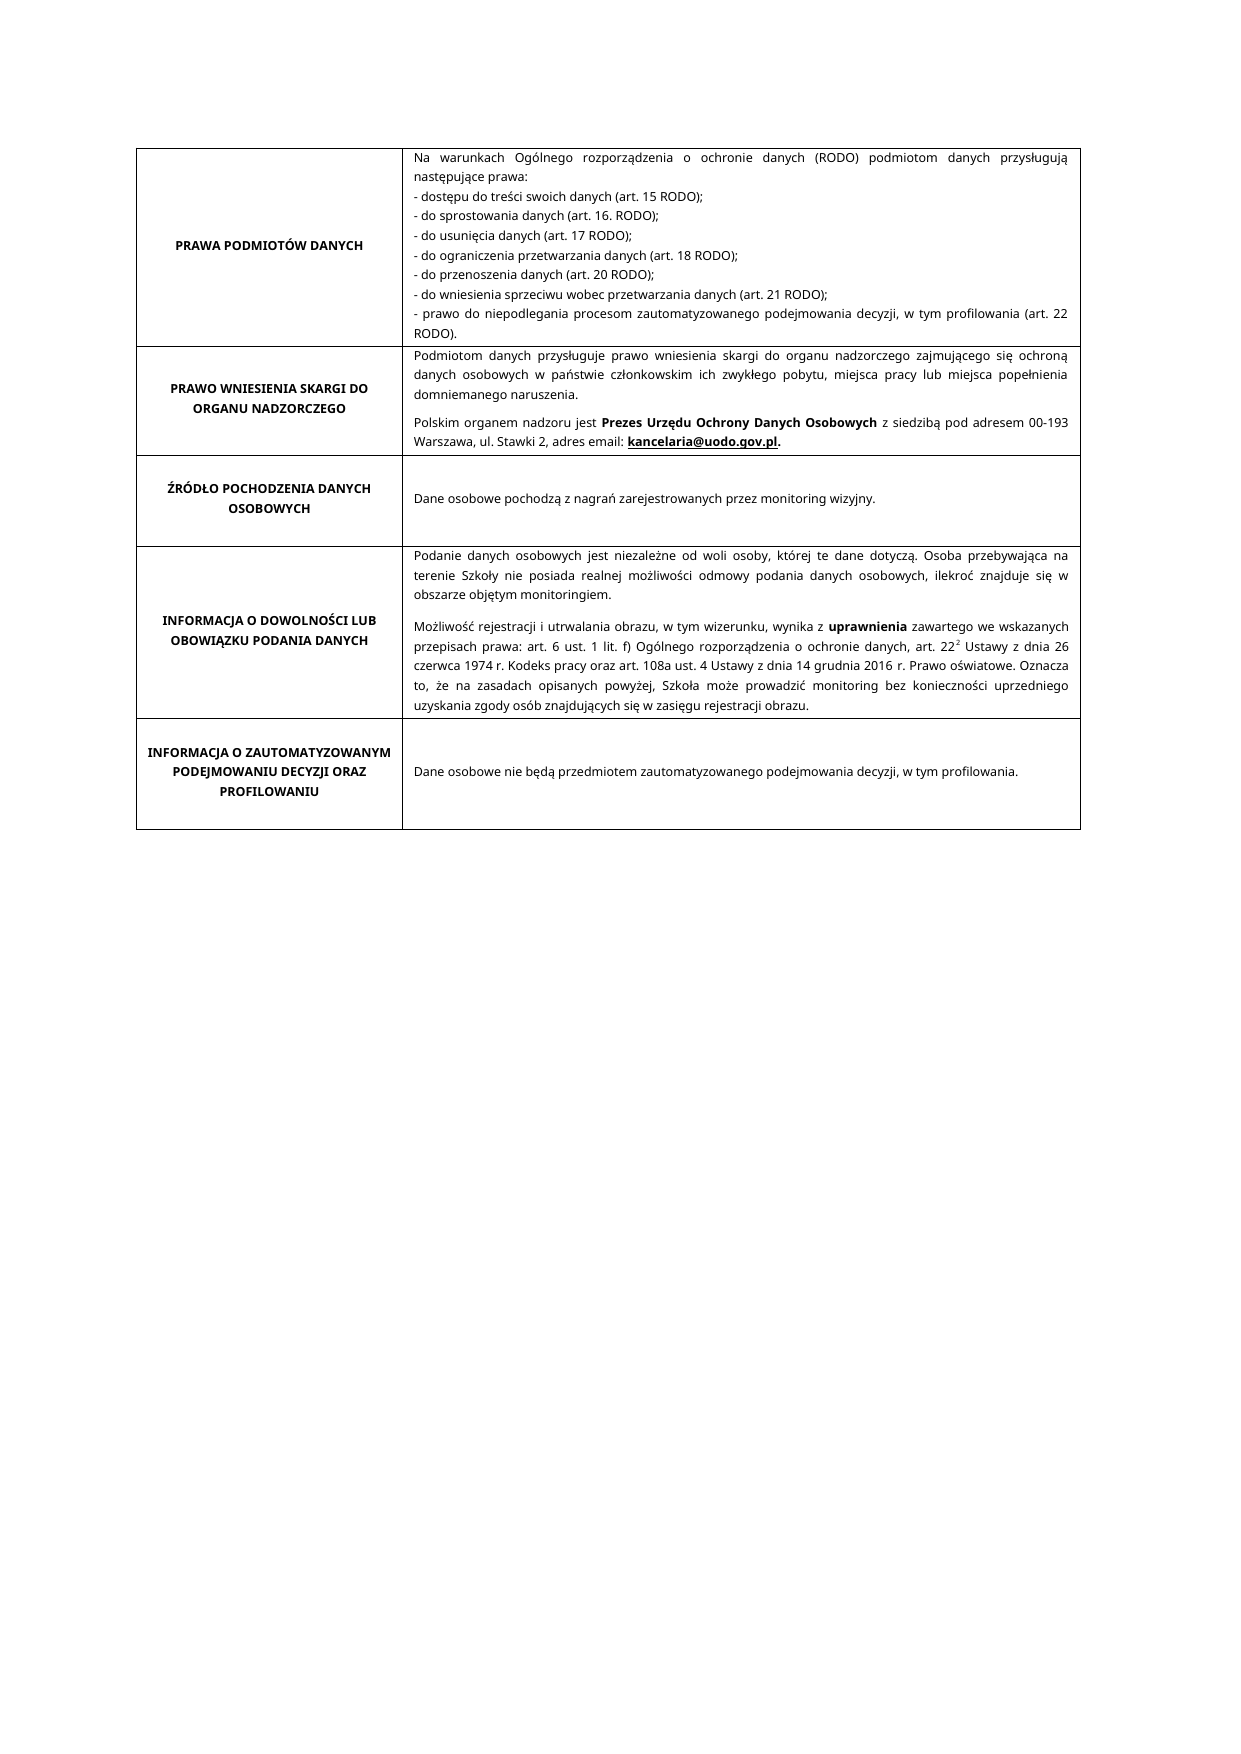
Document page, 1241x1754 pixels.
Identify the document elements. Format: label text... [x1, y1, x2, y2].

table_cell Dane osobowe pochodzą z nagrań zarejestrowanych przez monitoring wizyjny. [403, 456, 1080, 546]
table_cell Podanie danych osobowych jest niezależne od woli osoby, której te dane dotyczą. Osoba przebywająca na terenie Szkoły nie posiada realnej możliwości odmowy podania danych osobowych, ilekroć znajduje się w obszarze objętym monitoringiem. Możliwość rejestracji i utrwalania obrazu, w tym wizerunku, wynika z uprawnienia zawartego we wskazanych przepisach prawa: art. 6 ust. 1 lit. f) Ogólnego rozporządzenia o ochronie danych, art. 222 Ustawy z dnia 26 czerwca 1974 r. Kodeks pracy oraz art. 108a ust. 4 Ustawy z dnia 14 grudnia 2016 r. Prawo oświatowe. Oznacza to, że na zasadach opisanych powyżej, Szkoła może prowadzić monitoring bez konieczności uprzedniego uzyskania zgody osób znajdujących się w zasięgu rejestracji obrazu. [403, 547, 1080, 718]
table_cell Podmiotom danych przysługuje prawo wniesienia skargi do organu nadzorczego zajmującego się ochroną danych osobowych w państwie członkowskim ich zwykłego pobytu, miejsca pracy lub miejsca popełnienia domniemanego naruszenia. Polskim organem nadzoru jest Prezes Urzędu Ochrony Danych Osobowych z siedzibą pod adresem 00-193 Warszawa, ul. Stawki 2, adres email: kancelaria@uodo.gov.pl. [403, 347, 1080, 454]
table_cell PRAWO WNIESIENIA SKARGI DO ORGANU NADZORCZEGO [137, 347, 402, 454]
table_cell INFORMACJA O DOWOLNOŚCI LUB OBOWIĄZKU PODANIA DANYCH [137, 547, 402, 718]
table_cell Dane osobowe nie będą przedmiotem zautomatyzowanego podejmowania decyzji, w tym profilowania. [403, 719, 1080, 829]
table_cell Na warunkach Ogólnego rozporządzenia o ochronie danych (RODO) podmiotom danych przysługują następujące prawa: - dostępu do treści swoich danych (art. 15 RODO); - do sprostowania danych (art. 16. RODO); - do usunięcia danych (art. 17 RODO); - do ograniczenia przetwarzania danych (art. 18 RODO); - do przenoszenia danych (art. 20 RODO); - do wniesienia sprzeciwu wobec przetwarzania danych (art. 21 RODO); - prawo do niepodlegania procesom zautomatyzowanego podejmowania decyzji, w tym profilowania (art. 22 RODO). [403, 149, 1080, 346]
table_cell PRAWA PODMIOTÓW DANYCH [137, 149, 402, 346]
table_cell ŹRÓDŁO POCHODZENIA DANYCH OSOBOWYCH [137, 456, 402, 546]
table_cell INFORMACJA O ZAUTOMATYZOWANYM PODEJMOWANIU DECYZJI ORAZ PROFILOWANIU [137, 719, 402, 829]
